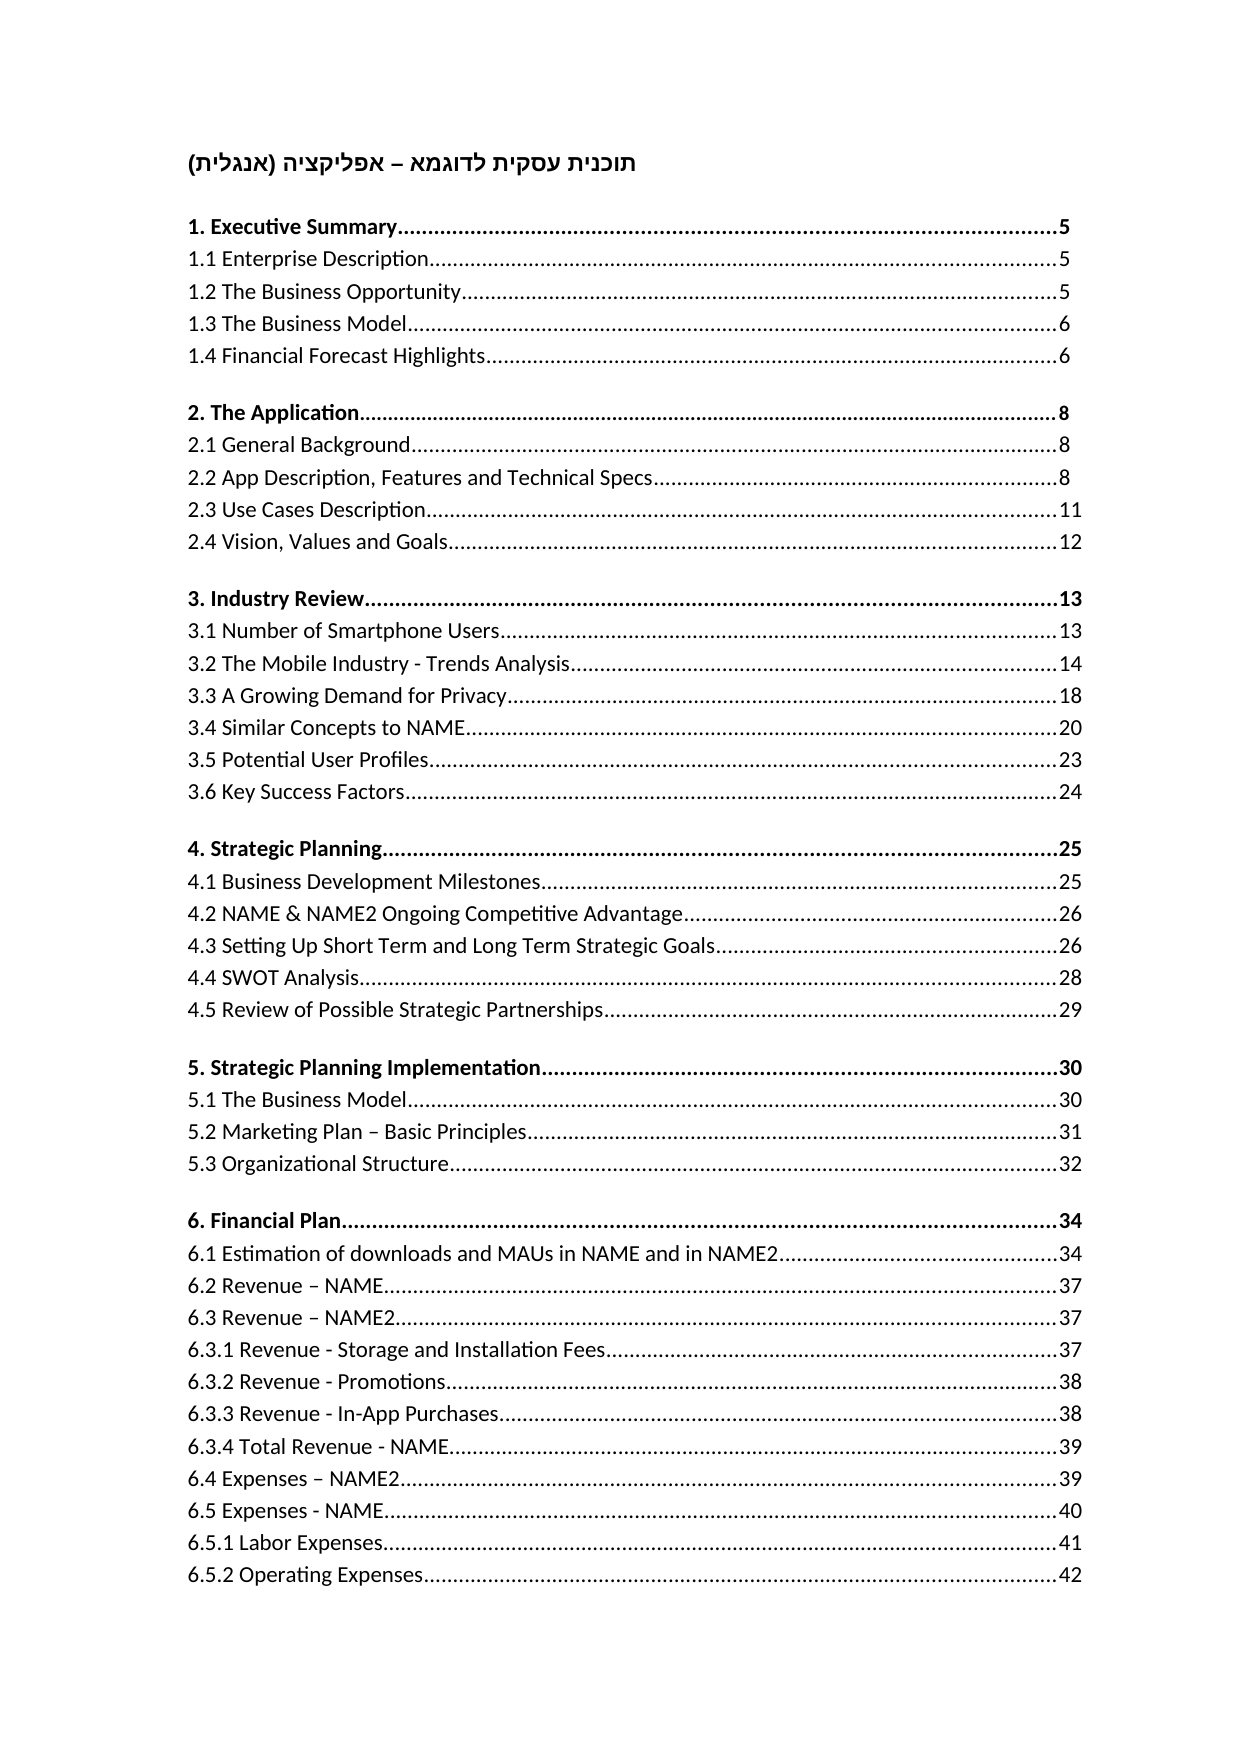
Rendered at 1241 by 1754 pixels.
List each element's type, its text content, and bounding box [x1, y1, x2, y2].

list 1.3 The Business Model 6 [187, 309, 1053, 337]
list 6.5.2 Operating Expenses 42 [187, 1561, 1053, 1588]
list 3.2 The Mobile Industry - Trends Analysis 14 [187, 649, 1053, 677]
list 1.4 Financial Forecast Highlights 6 [187, 341, 1053, 369]
list 6.5.1 Labor Expenses 41 [187, 1528, 1053, 1556]
list 3.3 A Growing Demand for Privacy 18 [187, 681, 1053, 709]
list תוכנית עסקית לדוגמא – אפליקציה (אנגלית) [187, 150, 1053, 176]
list 4.1 Business Development Milestones 25 [187, 867, 1053, 895]
list 4.3 Setting Up Short Term and Long Term Strategic Goals 26 [187, 931, 1053, 959]
list 2.2 App Description, Features and Technical Specs 8 [187, 463, 1053, 491]
list 3.1 Number of Smartphone Users 13 [187, 616, 1053, 644]
list 6.3.2 Revenue - Promotions 38 [187, 1367, 1053, 1395]
list 6.3.1 Revenue - Storage and Installation Fees 37 [187, 1335, 1053, 1363]
list 4.2 NAME & NAME2 Ongoing Competitive Advantage 26 [187, 899, 1053, 927]
list 6.3 Revenue – NAME2 37 [187, 1303, 1053, 1331]
list 2.4 Vision, Values and Goals 12 [187, 527, 1053, 555]
list 6.1 Estimation of downloads and MAUs in NAME and in NAME2 34 [187, 1239, 1053, 1267]
list 3. Industry Review 13 [187, 584, 1053, 612]
list 5. Strategic Planning Implementation 30 [187, 1053, 1053, 1081]
list 5.2 Marketing Plan – Basic Principles 31 [187, 1117, 1053, 1145]
list 6. Financial Plan 34 [187, 1206, 1053, 1234]
list 1. Executive Summary 5 [187, 212, 1053, 240]
list 4.4 SWOT Analysis 28 [187, 963, 1053, 991]
list 4. Strategic Planning 25 [187, 834, 1053, 863]
list 5.3 Organizational Structure 32 [187, 1149, 1053, 1177]
list 5.1 The Business Model 30 [187, 1085, 1053, 1113]
list 6.3.3 Revenue - In-App Purchases 38 [187, 1399, 1053, 1428]
list 6.4 Expenses – NAME2 39 [187, 1464, 1053, 1492]
list 3.4 Similar Concepts to NAME 20 [187, 713, 1053, 741]
list 2.1 General Background 8 [187, 431, 1053, 458]
list 6.2 Revenue – NAME 37 [187, 1271, 1053, 1299]
list 1.1 Enterprise Description 5 [187, 244, 1053, 273]
list 1.2 The Business Opportunity 5 [187, 277, 1053, 305]
list 3.6 Key Success Factors 24 [187, 777, 1053, 805]
list 2. The Application 8 [187, 398, 1053, 426]
list 3.5 Potential User Profiles 23 [187, 745, 1053, 773]
list 2.3 Use Cases Description 11 [187, 495, 1053, 523]
list 6.5 Expenses - NAME 40 [187, 1496, 1053, 1524]
list 6.3.4 Total Revenue - NAME 39 [187, 1432, 1053, 1460]
list 4.5 Review of Possible Strategic Partnerships 29 [187, 996, 1053, 1023]
